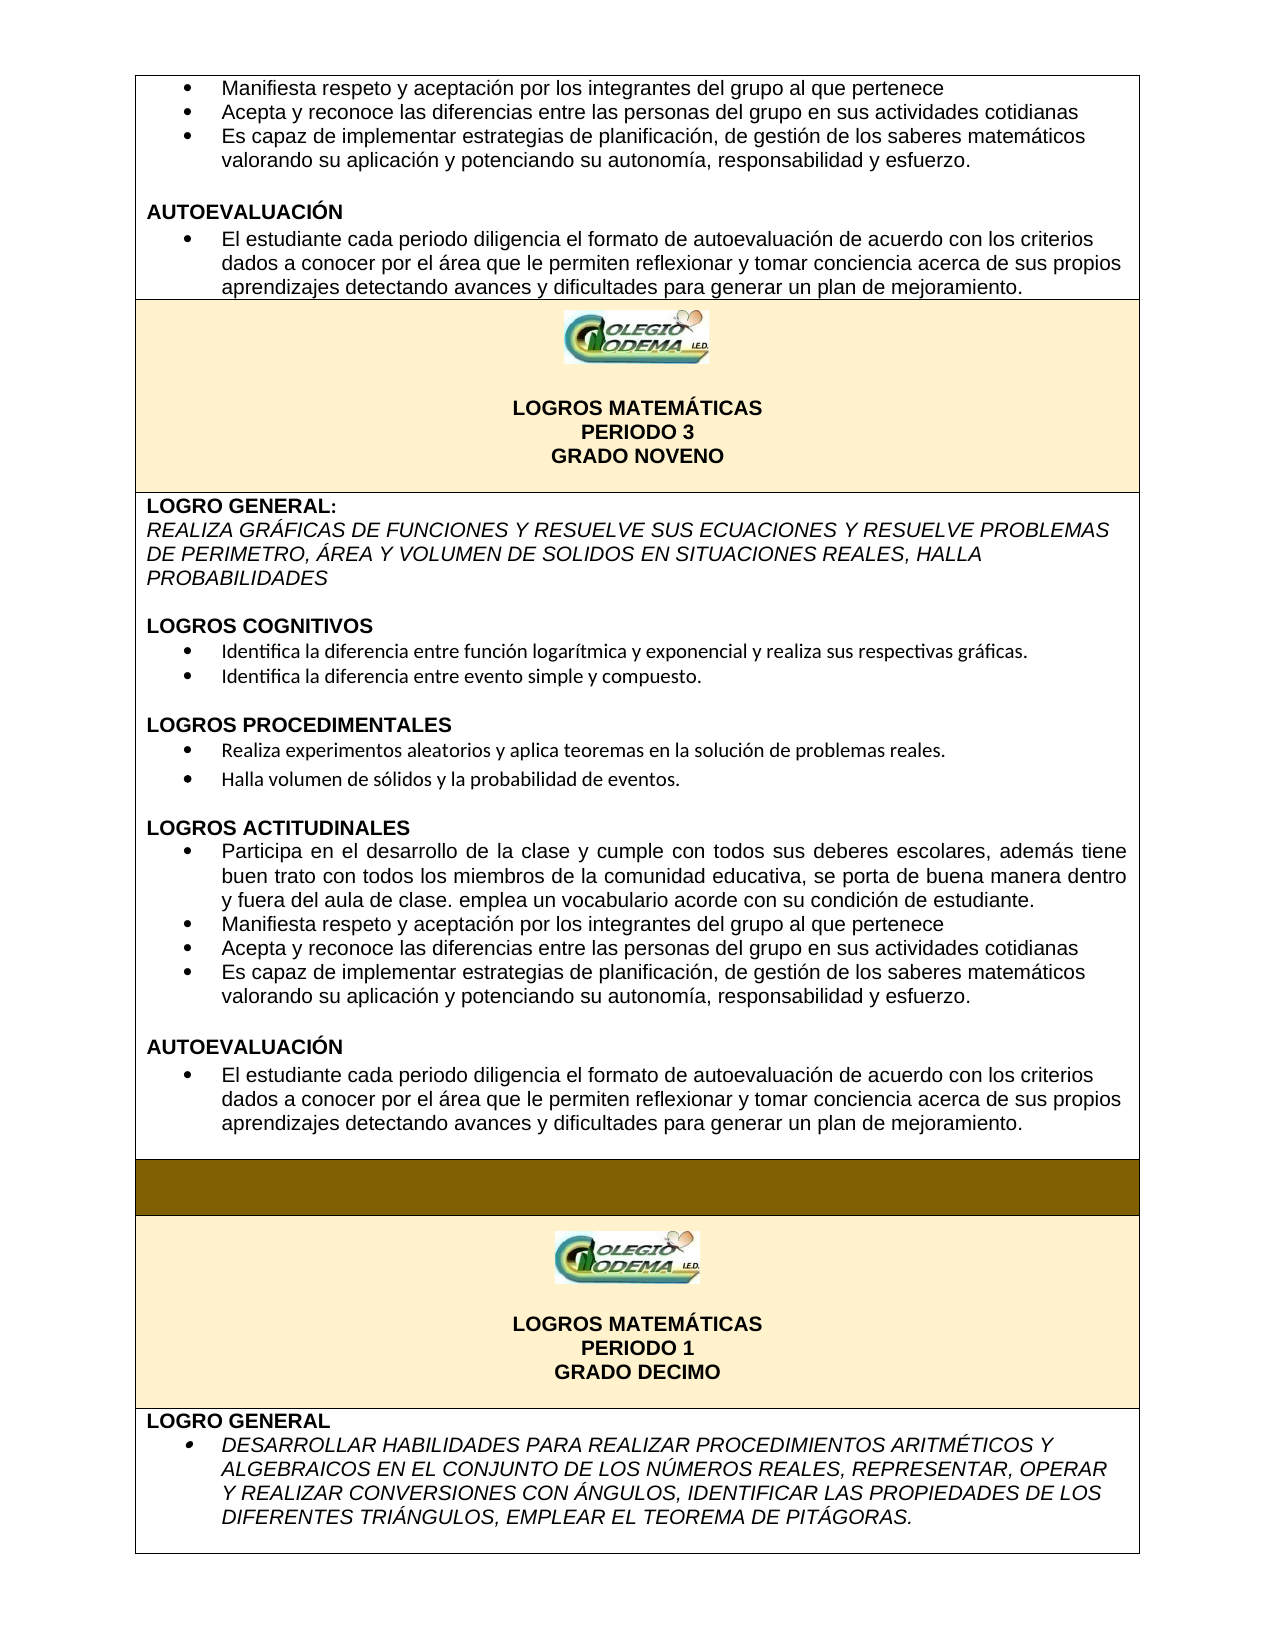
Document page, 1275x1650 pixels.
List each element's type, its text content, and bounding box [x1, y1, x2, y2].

table_cell [136, 1160, 1139, 1215]
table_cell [136, 76, 1139, 299]
picture [564, 310, 710, 364]
table_cell LOGROS MATEMÁTICAS PERIODO 1 GRADO DECIMO [136, 1216, 1139, 1408]
table_cell LOGROS MATEMÁTICAS PERIODO 3 GRADO NOVENO [136, 300, 1139, 492]
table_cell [136, 1409, 1139, 1553]
picture [554, 1231, 700, 1284]
table_cell LOGRO GENERAL: REALIZA GRÁFICAS DE FUNCIONES Y RESUELVE SUS ECUACIONES Y RESUELVE PROBLEMAS DE PERIMETRO, ÁREA Y VOLUMEN DE SOLIDOS EN SITUACIONES REALES, HALLA PROBABILIDADES LOGROS COGNITIVOS Identifica la diferencia entre función logarítmica y exponencial y realiza sus respectivas gráficas. Identifica la diferencia entre evento simple y compuesto. LOGROS PROCEDIMENTALES Realiza experimentos aleatorios y aplica teoremas en la solución de problemas reales. Halla volumen de sólidos y la probabilidad de eventos. LOGROS ACTITUDINALES Participa en el desarrollo de la clase y cumple con todos sus deberes escolares, además tiene buen trato con todos los miembros de la comunidad educativa, se porta de buena manera dentro y fuera del aula de clase. emplea un vocabulario acorde con su condición de estudiante. Manifiesta respeto y aceptación por los integrantes del grupo al que pertenece Acepta y reconoce las diferencias entre las personas del grupo en sus actividades cotidianas Es capaz de implementar estrategias de planificación, de gestión de los saberes matemáticos valorando su aplicación y potenciando su autonomía, responsabilidad y esfuerzo. AUTOEVALUACIÓN El estudiante cada periodo diligencia el formato de autoevaluación de acuerdo con los criterios dados a conocer por el área que le permiten reflexionar y tomar conciencia acerca de sus propios aprendizajes detectando avances y dificultades para generar un plan de mejoramiento. [136, 493, 1139, 1158]
